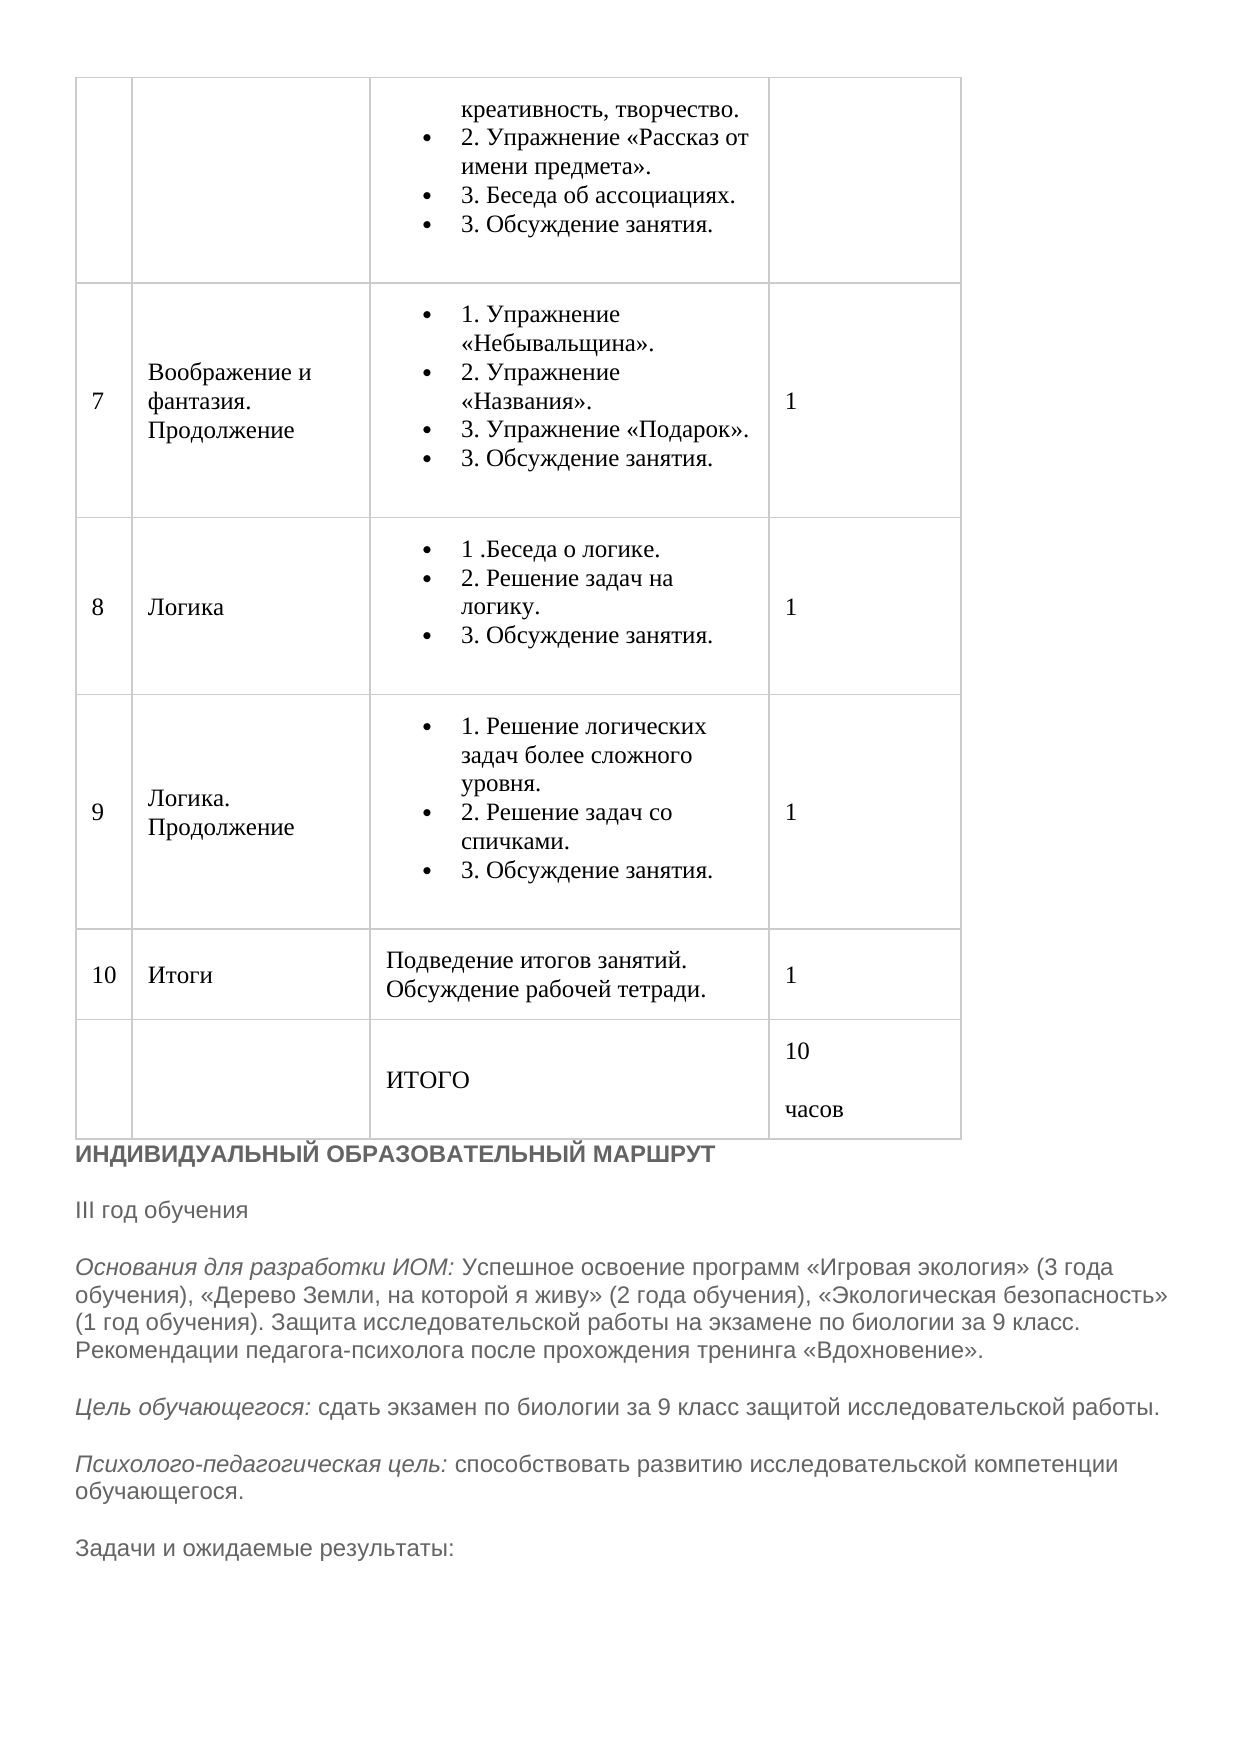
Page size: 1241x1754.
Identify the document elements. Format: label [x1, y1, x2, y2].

table_cell [74, 75, 1171, 1680]
